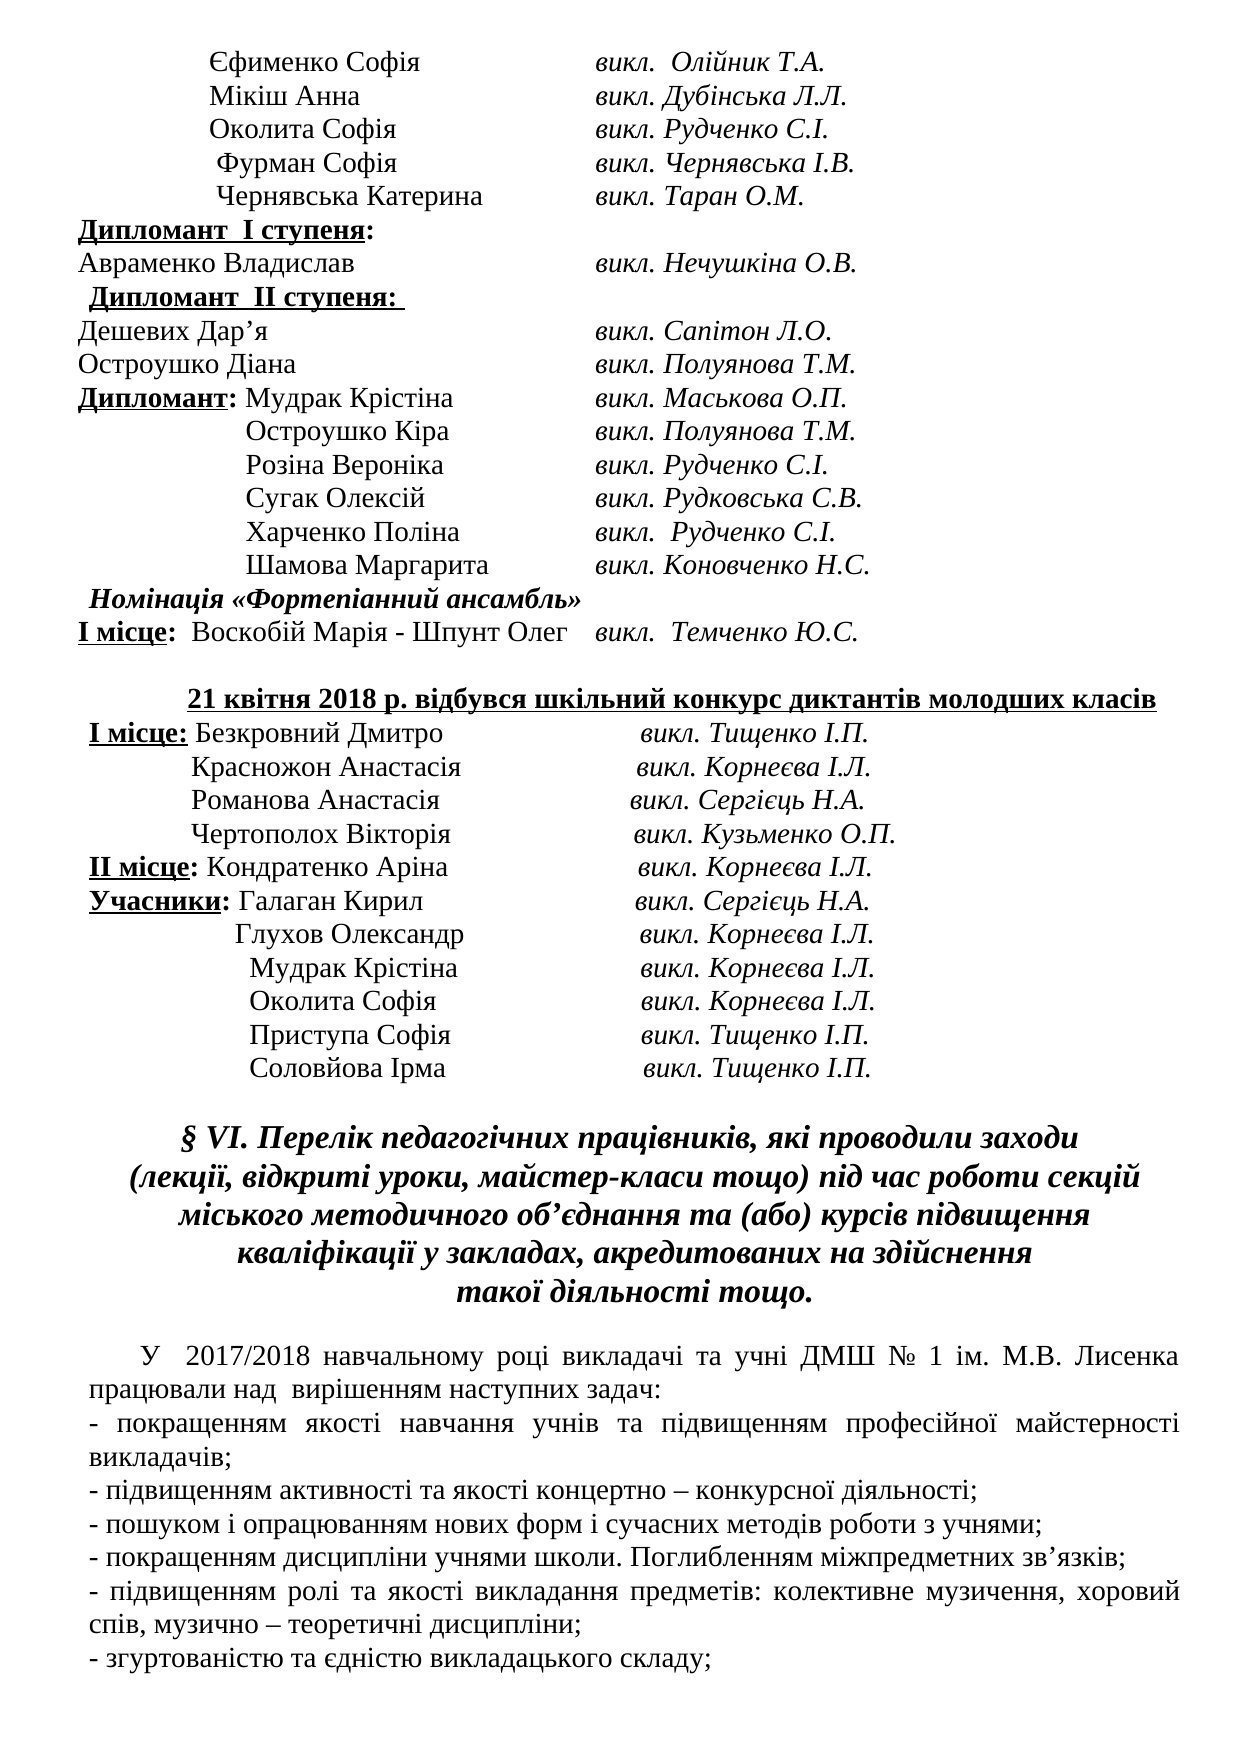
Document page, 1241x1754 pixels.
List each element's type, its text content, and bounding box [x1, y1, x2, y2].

table_cell Дипломант: Мудрак Крістіна [66, 380, 584, 413]
table_cell викл. Таран О.М. [584, 179, 1184, 212]
table_cell викл. Коновченко Н.С. [584, 548, 1183, 581]
text Романова Анастасія викл. Сергієць Н.А. [89, 782, 1181, 816]
table_cell викл. Чернявська І.В. [584, 145, 1184, 178]
table_cell викл. Полуянова Т.М. [584, 346, 1183, 380]
table_cell Сугак Олексій [66, 480, 584, 514]
table_cell Остроушко Кіра [66, 413, 584, 447]
text - підвищенням активності та якості концертно – конкурсної діяльності; [89, 1472, 1181, 1506]
text ІІ місце: Кондратенко Аріна викл. Корнеєва І.Л. [89, 849, 1181, 883]
table_cell викл. Нечушкіна О.В. [584, 212, 1184, 279]
text - покращенням якості навчання учнів та підвищенням професійної майстерності викладачів; [89, 1405, 1181, 1472]
text (лекції, відкриті уроки, майстер-класи тощо) під час роботи секцій міського методичного об’єднання та (або) курсів підвищення кваліфікації у закладах, акредитованих на здійснення [89, 1156, 1181, 1271]
text Мудрак Крістіна викл. Корнеєва І.Л. [89, 950, 1181, 983]
text Соловйова Ірма викл. Тищенко І.П. [89, 1051, 1181, 1084]
table_header Дешевих Дар’я [66, 313, 584, 346]
table_header І місце: Воскобій Марія - Шпунт Олег [66, 615, 584, 648]
text Глухов Олександр викл. Корнеєва І.Л. [89, 916, 1181, 950]
text Околита Софія викл. Корнеєва І.Л. [89, 983, 1181, 1017]
text Дипломант ІІ ступеня: [89, 279, 1181, 313]
table_cell викл. Маськова О.П. [584, 380, 1183, 413]
text Чертополох Вікторія викл. Кузьменко О.П. [89, 816, 1181, 849]
table_cell викл. Рудченко С.І. [584, 514, 1183, 547]
table_cell викл. Олійник Т.А. [584, 44, 1184, 78]
table_cell викл. Дубінська Л.Л. [584, 78, 1184, 111]
text такої діяльності тощо. [89, 1271, 1181, 1309]
table_cell Харченко Поліна [66, 514, 584, 547]
text І місце: Безкровний Дмитро викл. Тищенко І.П. [89, 715, 1181, 749]
table_cell Єфименко Софія [66, 44, 584, 78]
table_header викл. Темченко Ю.С. [584, 615, 1186, 648]
text - покращенням дисципліни учнями школи. Поглибленням міжпредметних зв’язків; [89, 1539, 1181, 1573]
table_cell Околита Софія [66, 111, 584, 145]
table_cell викл. Полуянова Т.М. [584, 413, 1183, 447]
table_cell викл. Рудченко С.І. [584, 447, 1183, 480]
text Приступа Софія викл. Тищенко І.П. [89, 1017, 1181, 1051]
table_cell Фурман Софія [66, 145, 584, 178]
table_cell Шамова Маргарита [66, 548, 584, 581]
table_cell Дипломант І ступеня: Авраменко Владислав [66, 212, 584, 279]
text - пошуком і опрацюванням нових форм і сучасних методів роботи з учнями; [89, 1506, 1181, 1539]
table_cell Мікіш Анна [66, 78, 584, 111]
text 21 квітня 2018 р. відбувся шкільний конкурс диктантів молодших класів [89, 682, 1181, 715]
text У 2017/2018 навчальному році викладачі та учні ДМШ № 1 ім. М.В. Лисенка працювали над вирішенням наступних задач: [89, 1338, 1181, 1405]
text Красножон Анастасія викл. Корнеєва І.Л. [89, 749, 1181, 782]
table_cell Розіна Вероніка [66, 447, 584, 480]
text § VІ. Перелік педагогічних працівників, які проводили заходи [89, 1118, 1181, 1156]
table_header викл. Сапітон Л.О. [584, 313, 1183, 346]
table_cell Чернявська Катерина [66, 179, 584, 212]
text Учасники: Галаган Кирил викл. Сергієць Н.А. [89, 883, 1181, 916]
table_cell викл. Рудченко С.І. [584, 111, 1184, 145]
text Номінація «Фортепіанний ансамбль» [89, 581, 1181, 614]
table_cell викл. Рудковська С.В. [584, 480, 1183, 514]
table_cell Остроушко Діана [66, 346, 584, 380]
text - підвищенням ролі та якості викладання предметів: колективне музичення, хоровий спів, музично – теоретичні дисципліни; [89, 1573, 1181, 1640]
text - згуртованістю та єдністю викладацького складу; [89, 1640, 1181, 1673]
